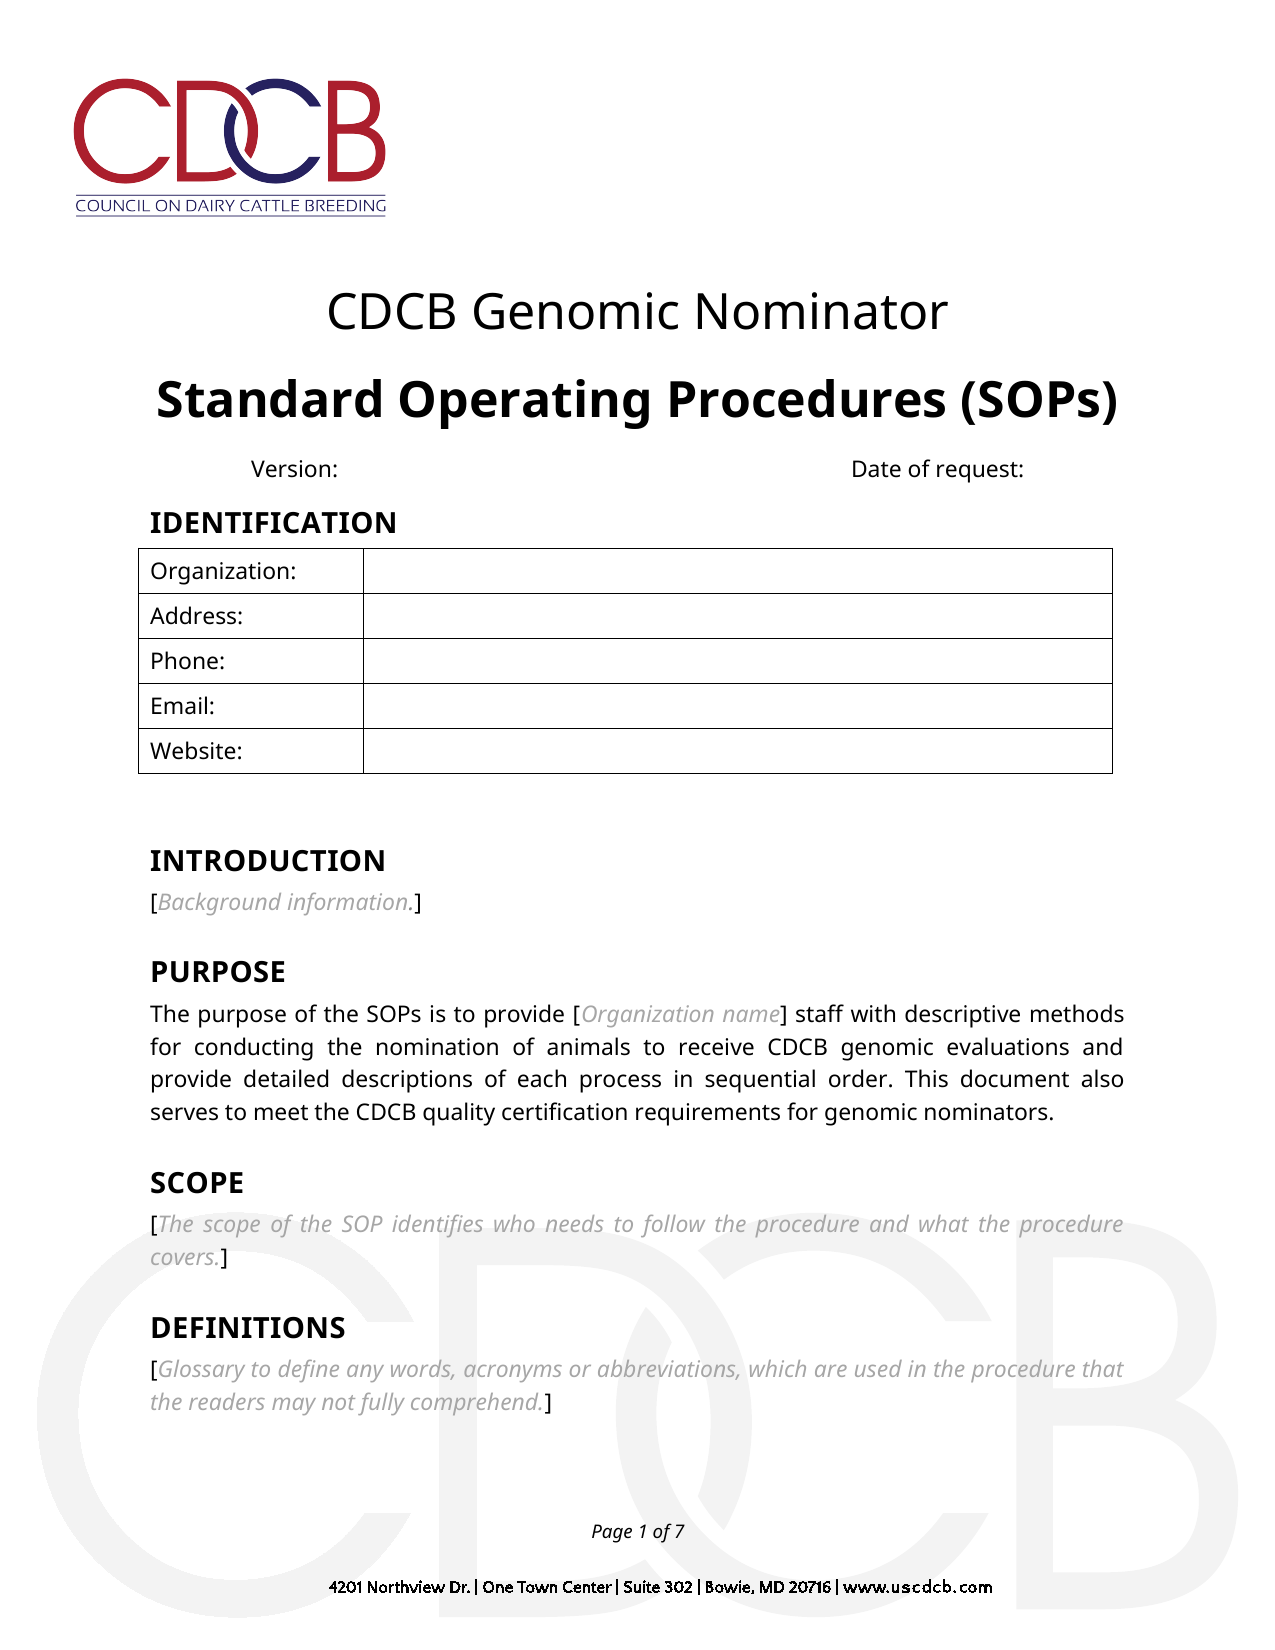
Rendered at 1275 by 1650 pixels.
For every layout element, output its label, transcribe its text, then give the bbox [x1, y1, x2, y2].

table_cell [364, 729, 1112, 773]
subtitle definitions [150, 1307, 1125, 1347]
table_cell [364, 684, 1112, 728]
text Version: Date of request: [150, 452, 1125, 484]
table_header [364, 549, 1112, 593]
text [Glossary to define any words, acronyms or abbreviations, which are used in the procedure that the readers may not fully comprehend.] [150, 1353, 1125, 1417]
table_cell Website: [139, 729, 363, 773]
table_cell [364, 639, 1112, 683]
subtitle Purpose [150, 952, 1125, 991]
text The purpose of the SOPs is to provide [Organization name] staff with descriptive methods for conducting the nomination of animals to receive CDCB genomic evaluations and provide detailed descriptions of each process in sequential order. This document also serves to meet the CDCB quality certification requirements for genomic nominators. [150, 998, 1125, 1127]
table_header Organization: [139, 549, 363, 593]
subtitle Scope [150, 1162, 1125, 1202]
table_cell Email: [139, 684, 363, 728]
table_cell Address: [139, 594, 363, 638]
text [The scope of the SOP identifies who needs to follow the procedure and what the procedure covers.] [150, 1208, 1125, 1272]
picture [52, 22, 407, 273]
text Standard Operating Procedures (SOPs) [150, 364, 1125, 432]
table_cell [364, 594, 1112, 638]
subtitle identification [150, 502, 1125, 542]
table_cell Phone: [139, 639, 363, 683]
text [Background information.] [150, 886, 1125, 917]
text CDCB Genomic Nominator [150, 150, 1125, 344]
subtitle Introduction [150, 840, 1125, 879]
